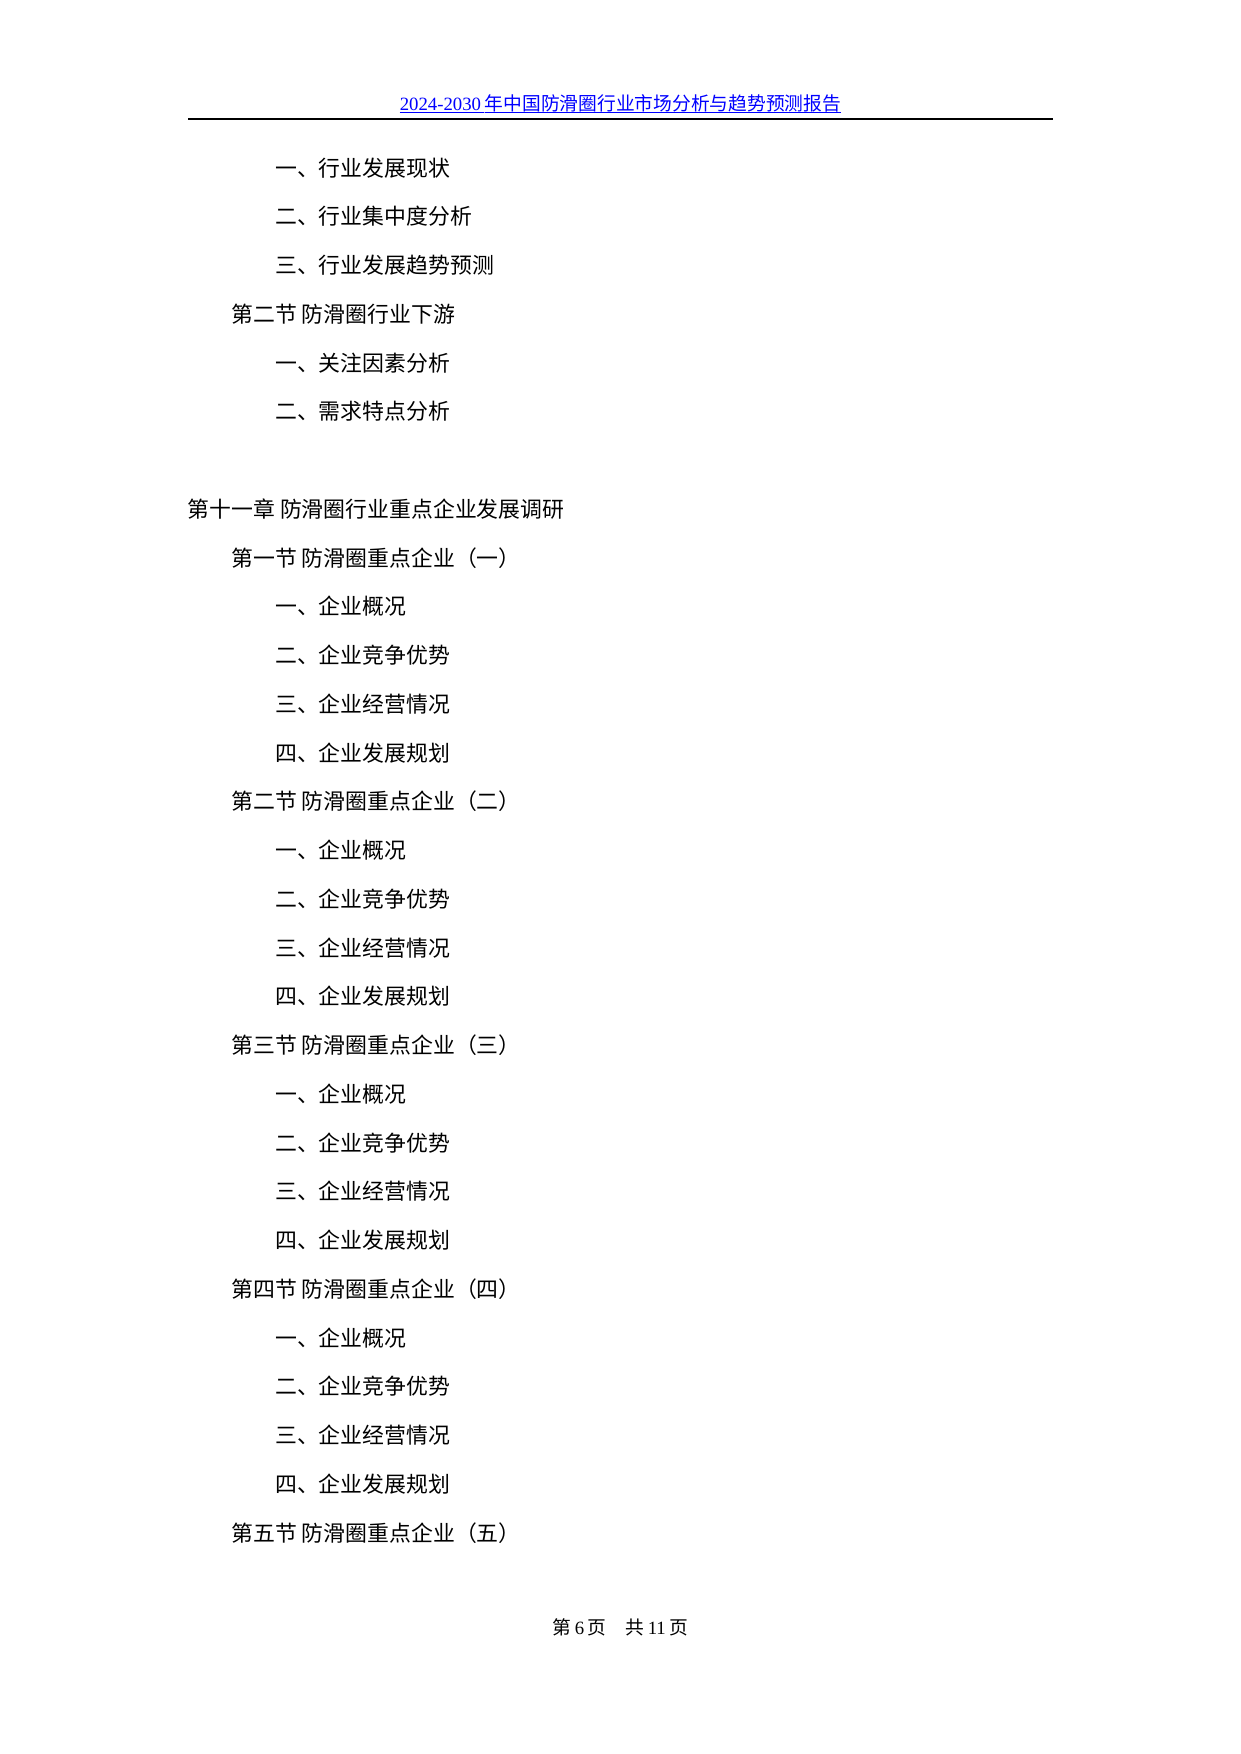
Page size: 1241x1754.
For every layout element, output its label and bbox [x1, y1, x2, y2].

text [187, 150, 1053, 1548]
